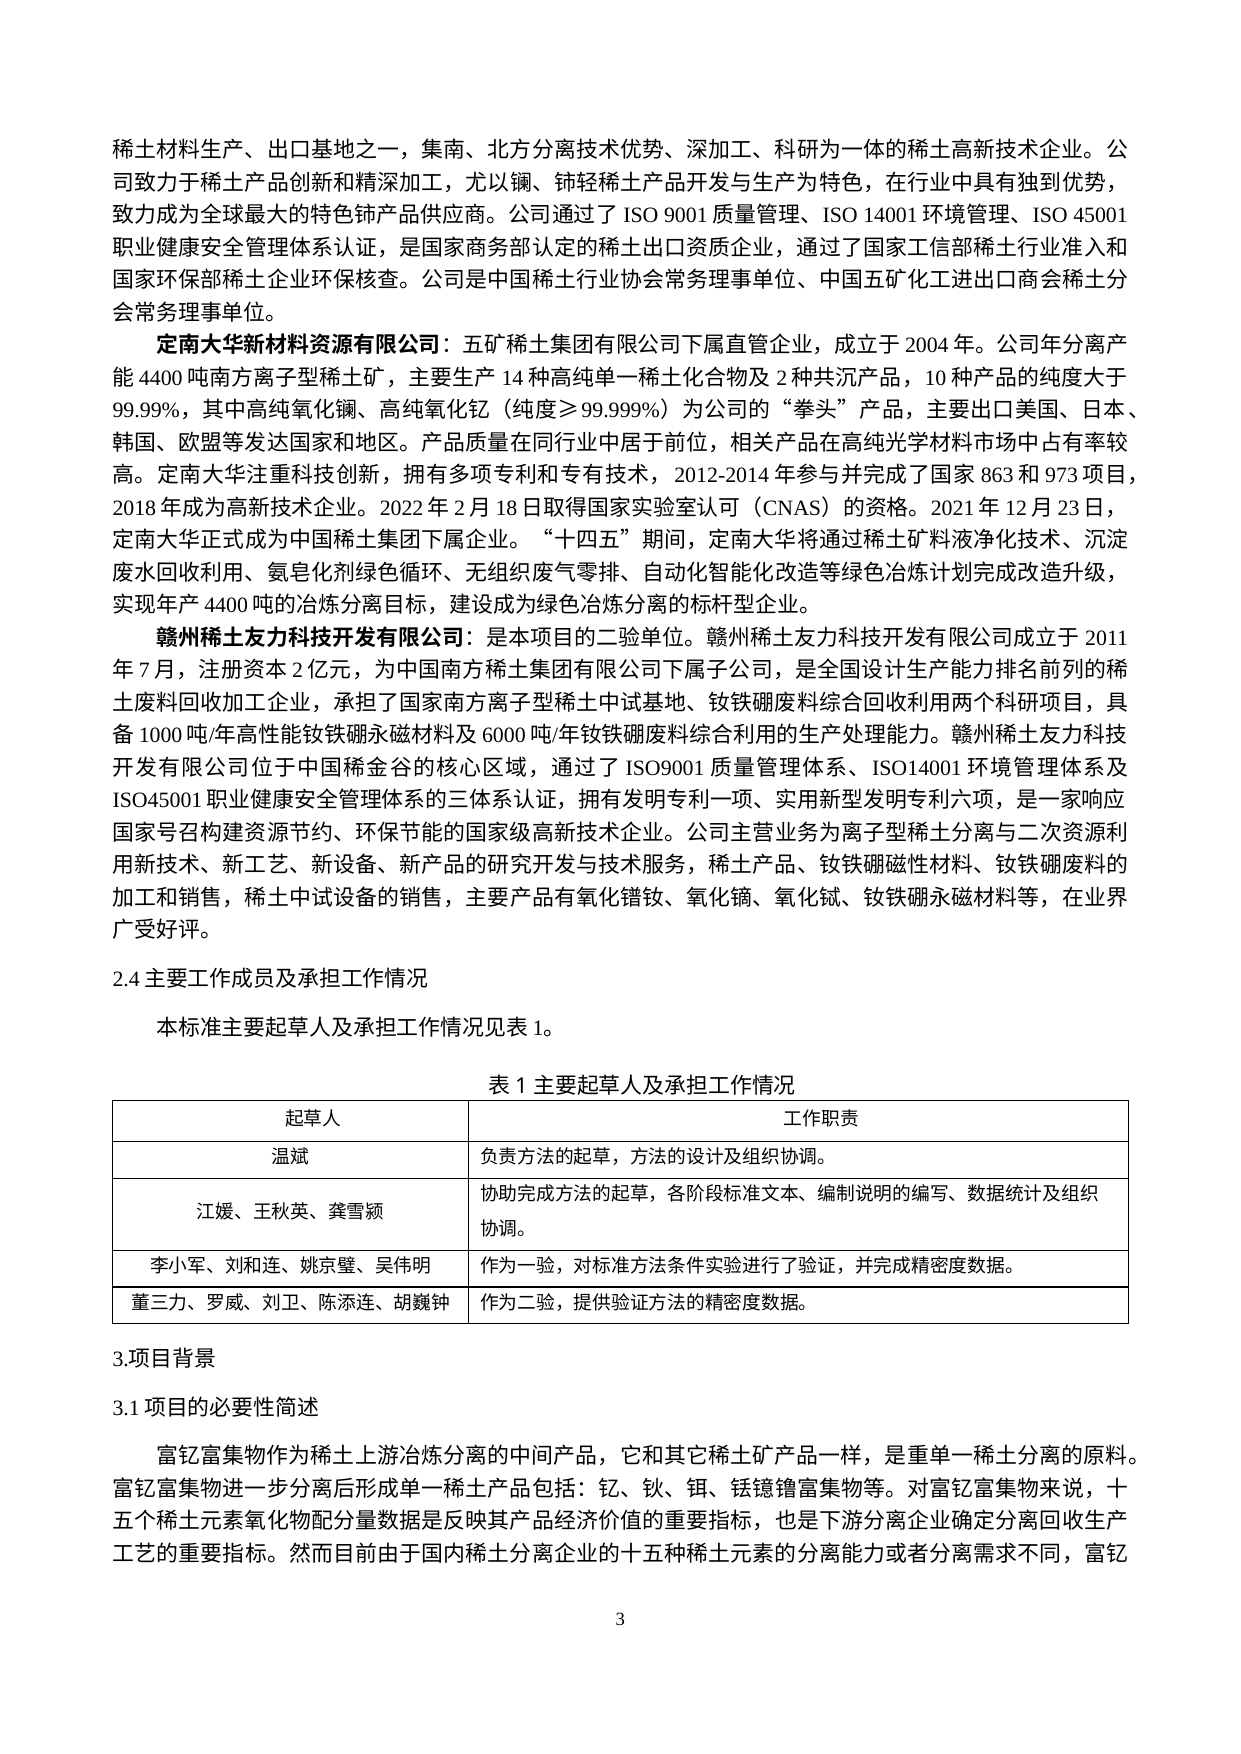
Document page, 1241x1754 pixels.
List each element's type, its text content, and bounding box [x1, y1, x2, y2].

table_cell 李小军、刘和连、姚京璧、吴伟明 [113, 1251, 468, 1286]
table_header 起草人 [113, 1101, 468, 1141]
table_cell 协助完成方法的起草，各阶段标准文本、编制说明的编写、数据统计及组织协调。 [469, 1179, 1128, 1250]
text 本标准主要起草人及承担工作情况见表1。 [112, 1009, 1128, 1042]
text 赣州稀土友力科技开发有限公司：是本项目的二验单位。赣州稀土友力科技开发有限公司成立于2011年7月，注册资本2亿元，为中国南方稀土集团有限公司下属子公司，是全国设计生产能力排名前列的稀土废料回收加工企业，承担了国家南方离子型稀土中试基地、钕铁硼废料综合回收利用两个科研项目，具备1000吨/年高性能钕铁硼永磁材料及6000吨/年钕铁硼废料综合利用的生产处理能力。赣州稀土友力科技开发有限公司位于中国稀金谷的核心区域，通过了ISO9001质量管理体系、ISO14001环境管理体系及ISO45001职业健康安全管理体系的三体系认证，拥有发明专利一项、实用新型发明专利六项，是一家响应国家号召构建资源节约、环保节能的国家级高新技术企业。公司主营业务为离子型稀土分离与二次资源利用新技术、新工艺、新设备、新产品的研究开发与技术服务，稀土产品、钕铁硼磁性材料、钕铁硼废料的加工和销售，稀土中试设备的销售，主要产品有氧化镨钕、氧化镝、氧化铽、钕铁硼永磁材料等，在业界广受好评。 [112, 619, 1128, 944]
text 定南大华新材料资源有限公司：五矿稀土集团有限公司下属直管企业，成立于2004年。公司年分离产能4400吨南方离子型稀土矿，主要生产14种高纯单一稀土化合物及2种共沉产品，10种产品的纯度大于99.99%，其中高纯氧化镧、高纯氧化钇（纯度≥99.999%）为公司的“拳头”产品，主要出口美国、日本、韩国、欧盟等发达国家和地区。产品质量在同行业中居于前位，相关产品在高纯光学材料市场中占有率较高。定南大华注重科技创新，拥有多项专利和专有技术，2012-2014年参与并完成了国家863和973项目，2018年成为高新技术企业。2022年2月18日取得国家实验室认可（CNAS）的资格。2021年12月23日，定南大华正式成为中国稀土集团下属企业。“十四五”期间，定南大华将通过稀土矿料液净化技术、沉淀废水回收利用、氨皂化剂绿色循环、无组织废气零排、自动化智能化改造等绿色冶炼计划完成改造升级，实现年产4400吨的冶炼分离目标，建设成为绿色冶炼分离的标杆型企业。 [112, 327, 1128, 619]
table_cell 江媛、王秋英、龚雪颍 [113, 1179, 468, 1250]
table_header 工作职责 [469, 1101, 1128, 1141]
table_cell 作为一验，对标准方法条件实验进行了验证，并完成精密度数据。 [469, 1251, 1128, 1286]
text 2.4主要工作成员及承担工作情况 [112, 960, 1128, 993]
table_cell 温斌 [113, 1142, 468, 1178]
text 3.1项目的必要性简述 [112, 1389, 1128, 1422]
table_cell 负责方法的起草，方法的设计及组织协调。 [469, 1142, 1128, 1178]
text 表1 主要起草人及承担工作情况 [112, 1067, 1128, 1100]
list 3.项目背景 [112, 1341, 1128, 1373]
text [112, 1438, 1128, 1568]
table_cell 董三力、罗威、刘卫、陈添连、胡巍钟 [113, 1288, 468, 1323]
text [112, 132, 1128, 327]
table_cell 作为二验，提供验证方法的精密度数据。 [469, 1288, 1128, 1323]
